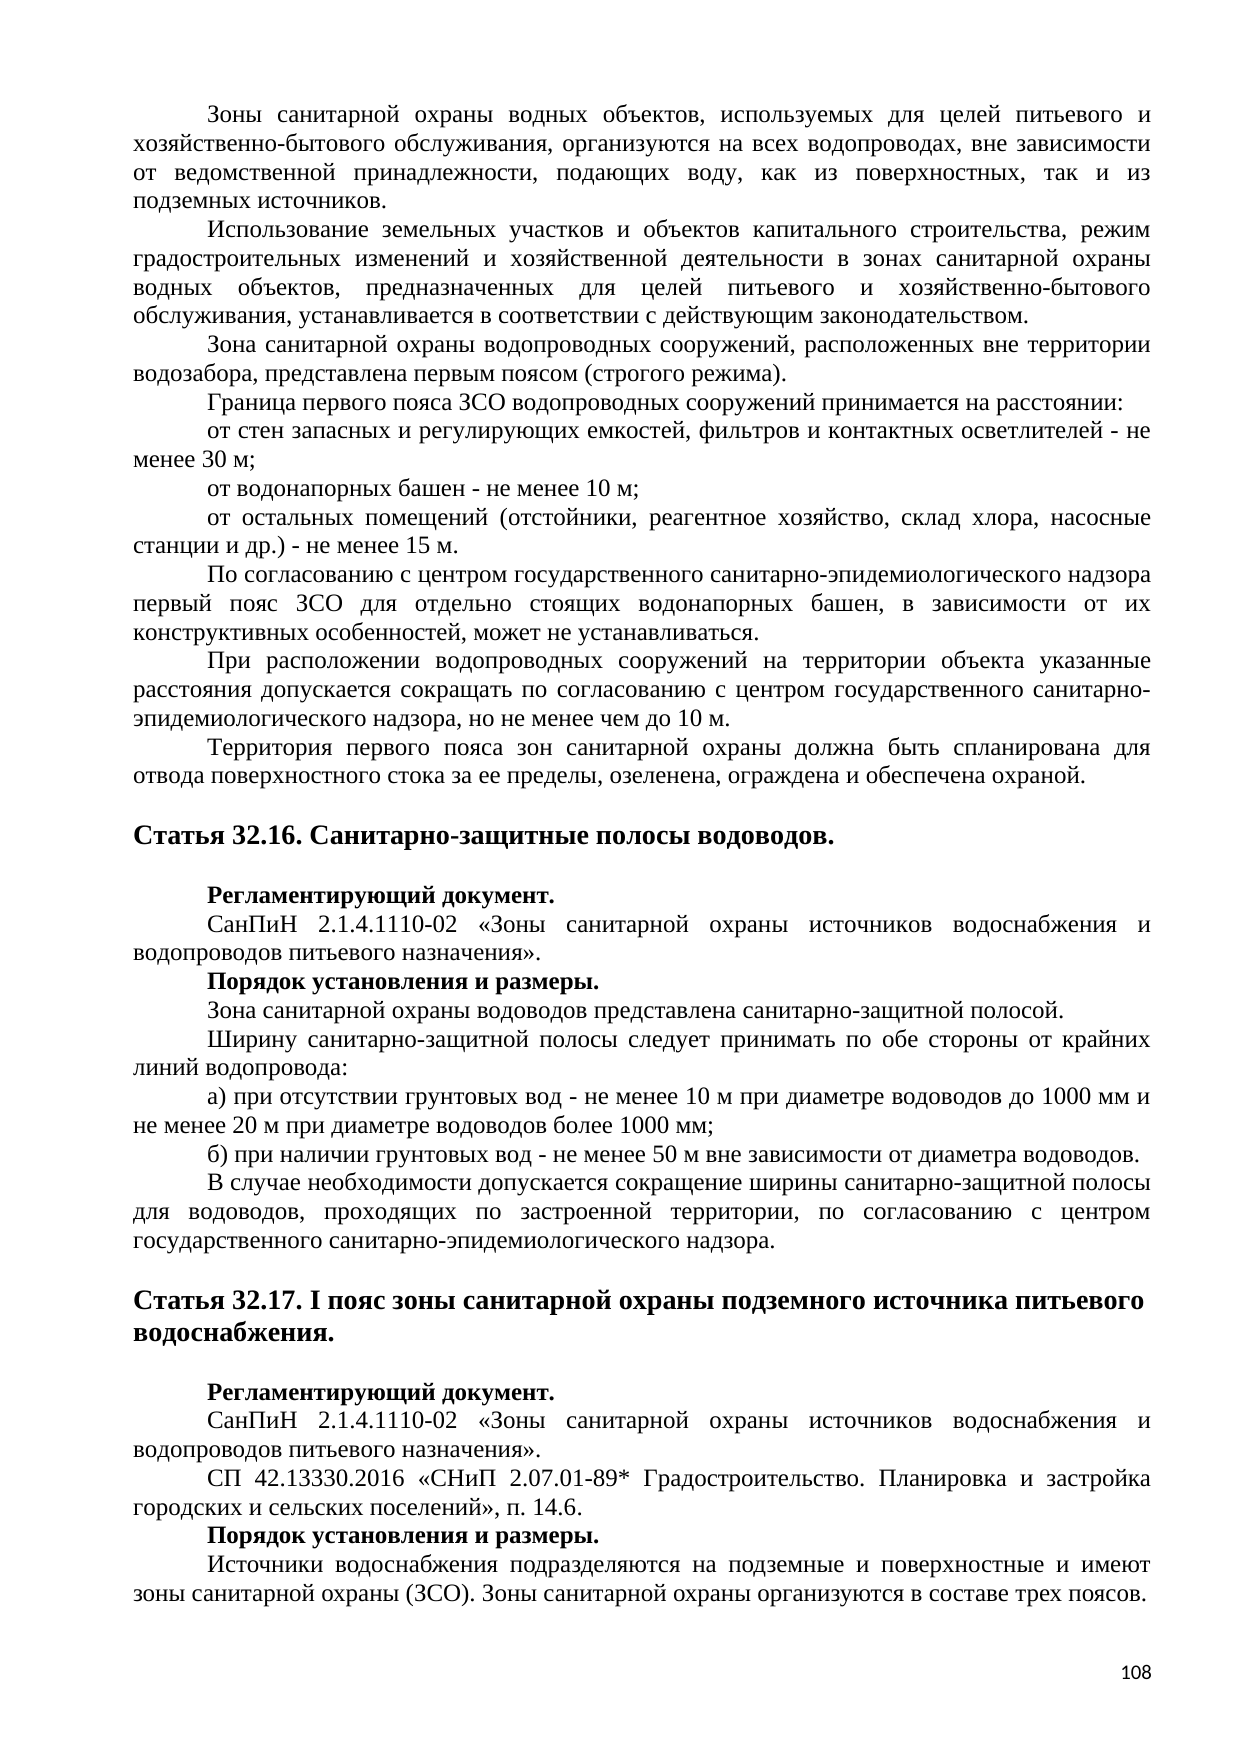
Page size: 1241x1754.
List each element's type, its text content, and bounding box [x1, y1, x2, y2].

text Ширину санитарно-защитной полосы следует принимать по обе стороны от крайних линий водопровода: [133, 1024, 1152, 1081]
text Зона санитарной охраны водопроводных сооружений, расположенных вне территории водозабора, представлена первым поясом (строгого режима). [133, 329, 1152, 387]
text Регламентирующий документ. [133, 1377, 1152, 1406]
text Источники водоснабжения подразделяются на подземные и поверхностные и имеют зоны санитарной охраны (ЗСО). Зоны санитарной охраны организуются в составе трех поясов. [133, 1549, 1152, 1607]
text В случае необходимости допускается сокращение ширины санитарно-защитной полосы для водоводов, проходящих по застроенной территории, по согласованию с центром государственного санитарно-эпидемиологического надзора. [133, 1167, 1152, 1254]
text от стен запасных и регулирующих емкостей, фильтров и контактных осветлителей - не менее ; [133, 415, 1152, 473]
subtitle Статья 32.17. I пояс зоны санитарной охраны подземного источника питьевого водоснабжения. [133, 1283, 1152, 1348]
text б) при наличии грунтовых вод - не менее вне зависимости от диаметра водоводов. [133, 1139, 1152, 1167]
text По согласованию с центром государственного санитарно-эпидемиологического надзора первый пояс ЗСО для отдельно стоящих водонапорных башен, в зависимости от их конструктивных особенностей, может не устанавливаться. [133, 559, 1152, 645]
text Порядок установления и размеры. [133, 966, 1152, 995]
text СанПиН 2.1.4.1110-02 «Зоны санитарной охраны источников водоснабжения и водопроводов питьевого назначения». [133, 909, 1152, 966]
text Территория первого пояса зон санитарной охраны должна быть спланирована для отвода поверхностного стока за ее пределы, озеленена, ограждена и обеспечена охраной. [133, 732, 1152, 789]
text СанПиН 2.1.4.1110-02 «Зоны санитарной охраны источников водоснабжения и водопроводов питьевого назначения». [133, 1406, 1152, 1463]
text СП 42.13330.2016 «СНиП 2.07.01-89* Градостроительство. Планировка и застройка городских и сельских поселений», п. 14.6. [133, 1463, 1152, 1521]
text Регламентирующий документ. [133, 880, 1152, 909]
text а) при отсутствии грунтовых вод - не менее при диаметре водоводов до и не менее при диаметре водоводов более ; [133, 1081, 1152, 1139]
text Порядок установления и размеры. [133, 1521, 1152, 1549]
text Зона санитарной охраны водоводов представлена санитарно-защитной полосой. [133, 995, 1152, 1024]
text При расположении водопроводных сооружений на территории объекта указанные расстояния допускается сокращать по согласованию с центром государственного санитарно-эпидемиологического надзора, но не менее чем до . [133, 645, 1152, 732]
subtitle Статья 32.16. Санитарно-защитные полосы водоводов. [133, 818, 1152, 851]
text Использование земельных участков и объектов капитального строительства, режим градостроительных изменений и хозяйственной деятельности в зонах санитарной охраны водных объектов, предназначенных для целей питьевого и хозяйственно-бытового обслуживания, устанавливается в соответствии с действующим законодательством. [133, 214, 1152, 329]
text от остальных помещений (отстойники, реагентное хозяйство, склад хлора, насосные станции и др.) - не менее . [133, 502, 1152, 559]
text Зоны санитарной охраны водных объектов, используемых для целей питьевого и хозяйственно-бытового обслуживания, организуются на всех водопроводах, вне зависимости от ведомственной принадлежности, подающих воду, как из поверхностных, так и из подземных источников. [133, 99, 1152, 214]
text Граница первого пояса ЗСО водопроводных сооружений принимается на расстоянии: [133, 387, 1152, 415]
text от водонапорных башен - не менее ; [133, 473, 1152, 502]
